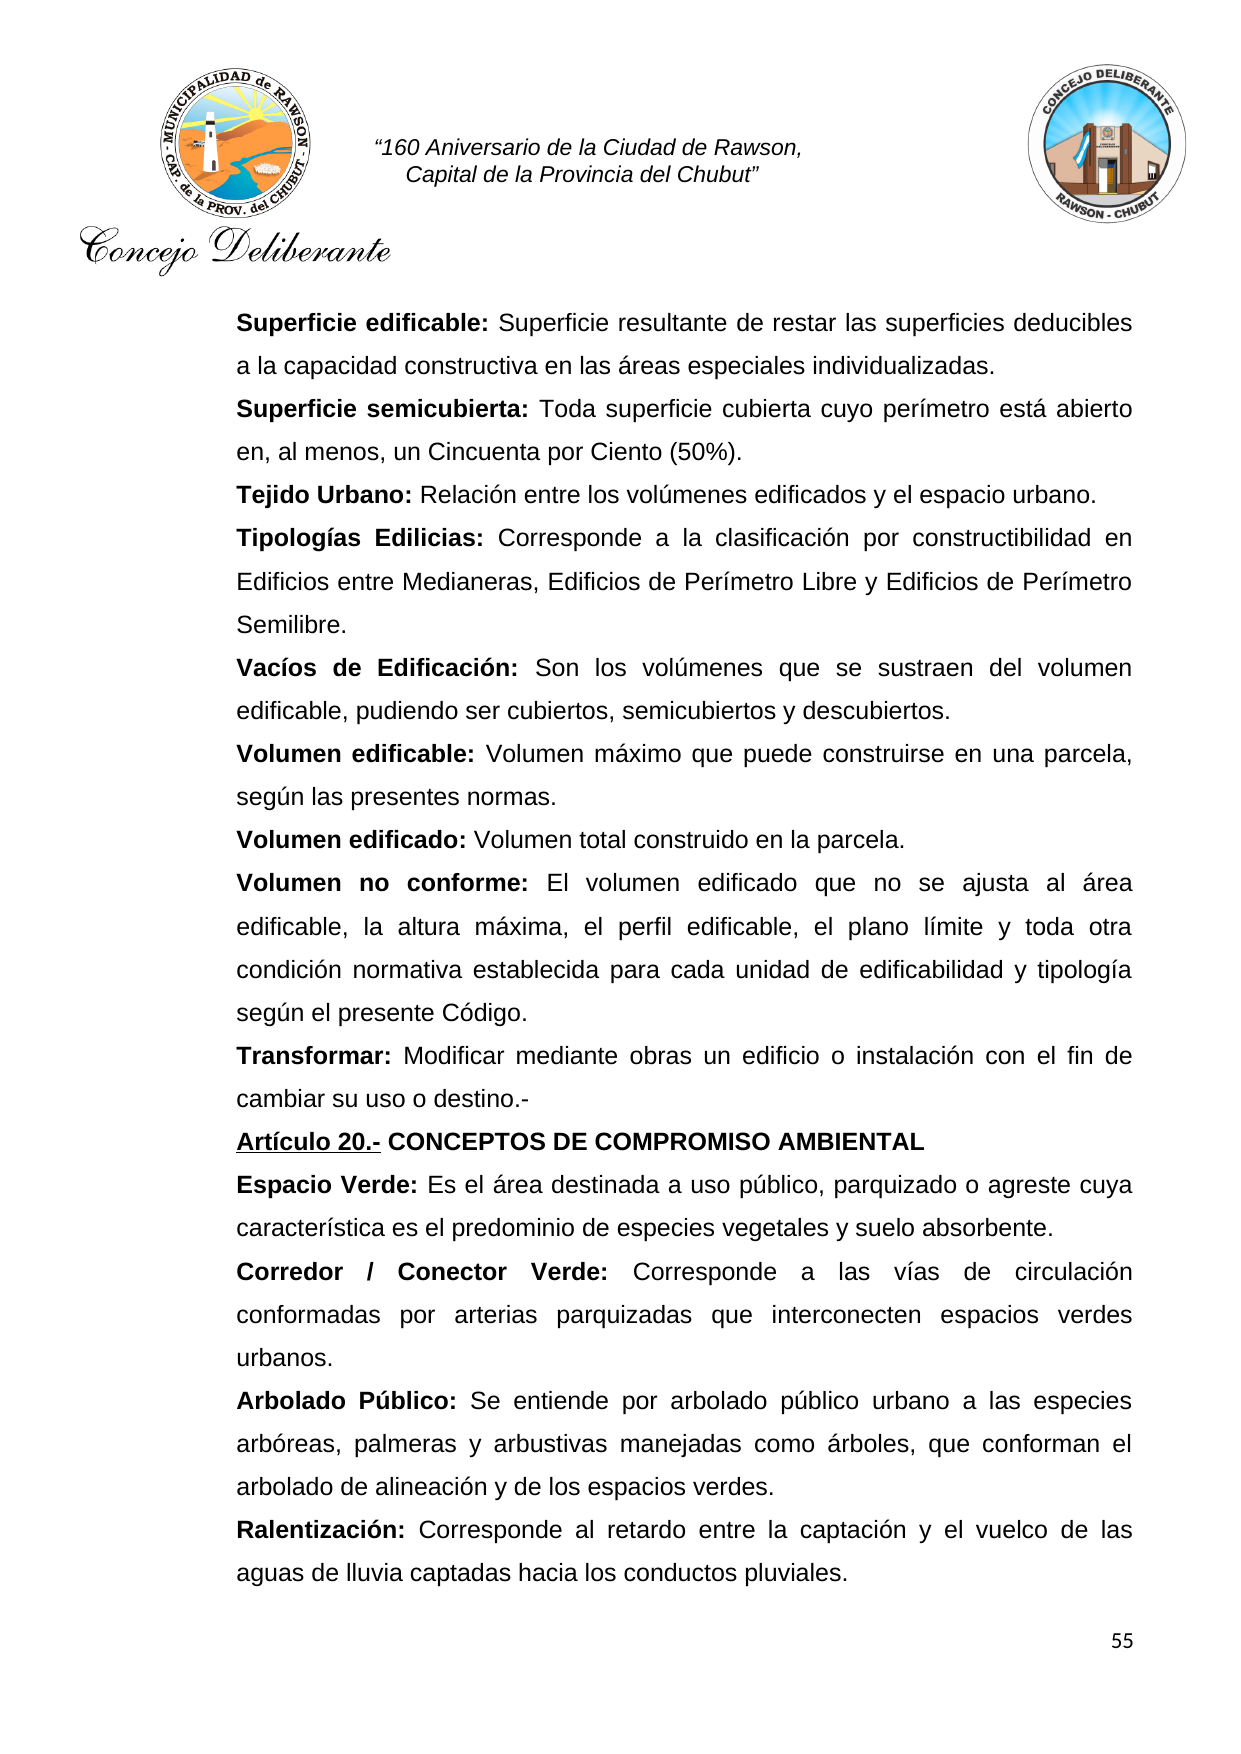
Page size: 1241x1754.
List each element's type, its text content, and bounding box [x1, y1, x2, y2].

text Tipologías Edilicias: Corresponde a la clasificación por constructibilidad en Edificios entre Medianeras, Edificios de Perímetro Libre y Edificios de Perímetro Semilibre. [236, 523, 1134, 638]
text Ralentización: Corresponde al retardo entre la captación y el vuelco de las aguas de lluvia captadas hacia los conductos pluviales. [236, 1515, 1134, 1587]
text Transformar: Modificar mediante obras un edificio o instalación con el fin de cambiar su uso o destino.- [236, 1041, 1134, 1113]
text Volumen edificado: Volumen total construido en la parcela. [236, 825, 1134, 854]
text Artículo 20.- CONCEPTOS DE COMPROMISO AMBIENTAL [236, 1127, 1134, 1156]
text Tejido Urbano: Relación entre los volúmenes edificados y el espacio urbano. [236, 480, 1134, 509]
text Arbolado Público: Se entiende por arbolado público urbano a las especies arbóreas, palmeras y arbustivas manejadas como árboles, que conforman el arbolado de alineación y de los espacios verdes. [236, 1386, 1134, 1501]
text Superficie semicubierta: Toda superficie cubierta cuyo perímetro está abierto en, al menos, un Cincuenta por Ciento (50%). [236, 394, 1134, 466]
text Espacio Verde: Es el área destinada a uso público, parquizado o agreste cuya característica es el predominio de especies vegetales y suelo absorbente. [236, 1170, 1134, 1242]
text Volumen no conforme: El volumen edificado que no se ajusta al área edificable, la altura máxima, el perfil edificable, el plano límite y toda otra condición normativa establecida para cada unidad de edificabilidad y tipología según el presente Código. [236, 868, 1134, 1027]
text Corredor / Conector Verde: Corresponde a las vías de circulación conformadas por arterias parquizadas que interconecten espacios verdes urbanos. [236, 1257, 1134, 1372]
text Superficie edificable: Superficie resultante de restar las superficies deducibles a la capacidad constructiva en las áreas especiales individualizadas. [236, 308, 1134, 380]
text Volumen edificable: Volumen máximo que puede construirse en una parcela, según las presentes normas. [236, 739, 1134, 811]
picture [75, 68, 394, 281]
picture [998, 29, 1216, 255]
text Vacíos de Edificación: Son los volúmenes que se sustraen del volumen edificable, pudiendo ser cubiertos, semicubiertos y descubiertos. [236, 653, 1134, 725]
